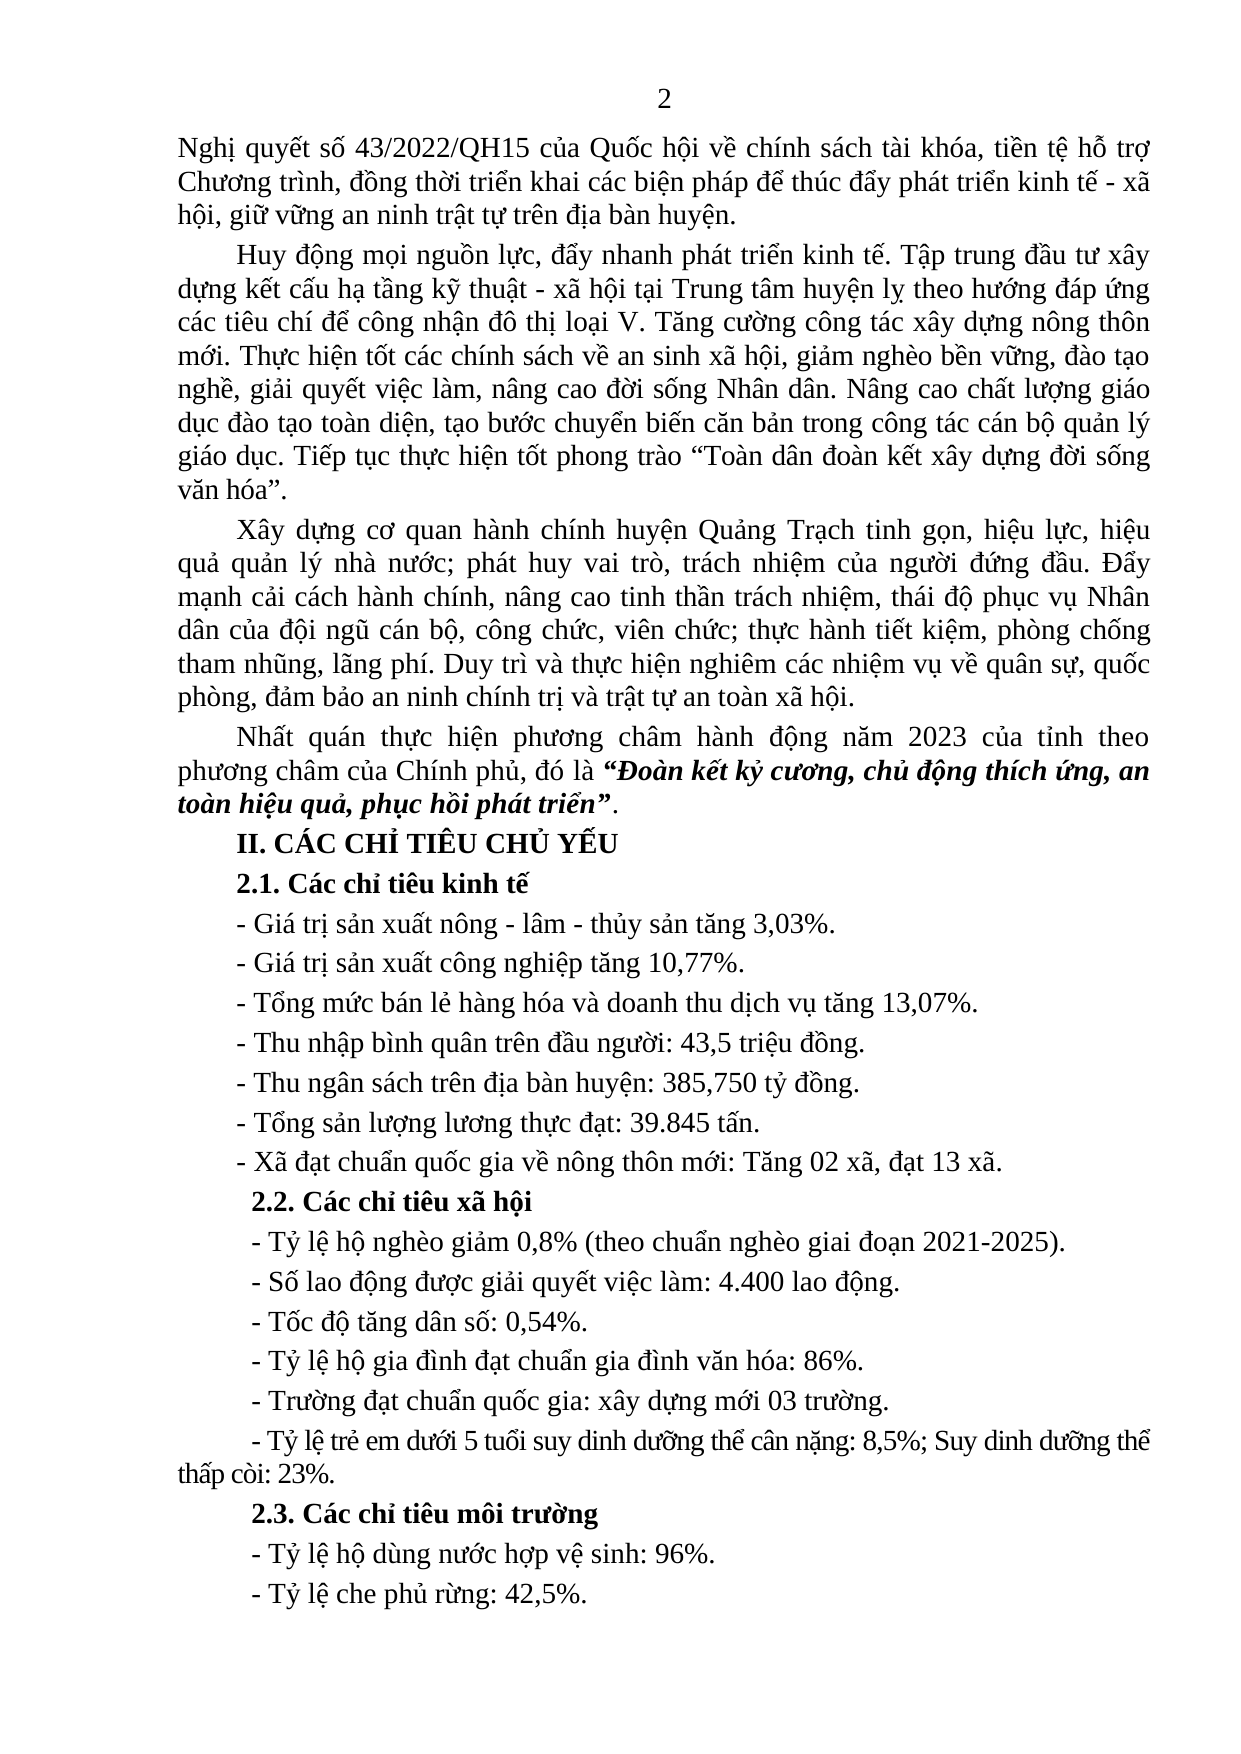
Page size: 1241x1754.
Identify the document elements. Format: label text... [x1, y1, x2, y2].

text - Giá trị sản xuất công nghiệp tăng 10,77%. [177, 946, 1152, 979]
text 2.2. Các chỉ tiêu xã hội [177, 1184, 1152, 1218]
text - Tỷ lệ che phủ rừng: 42,5%. [177, 1576, 1152, 1609]
text 2.1. Các chỉ tiêu kinh tế [177, 866, 1152, 899]
text Nhất quán thực hiện phương châm hành động năm 2023 của tỉnh theo phương châm của Chính phủ, đó là “Đoàn kết kỷ cương, chủ động thích ứng, an toàn hiệu quả, phục hồi phát triển”. [177, 719, 1152, 820]
text - Trường đạt chuẩn quốc gia: xây dựng mới 03 trường. [177, 1383, 1152, 1417]
text - Thu ngân sách trên địa bàn huyện: 385,750 tỷ đồng. [177, 1065, 1152, 1098]
text - Thu nhập bình quân trên đầu người: 43,5 triệu đồng. [177, 1025, 1152, 1059]
text - Xã đạt chuẩn quốc gia về nông thôn mới: Tăng 02 xã, đạt 13 xã. [177, 1144, 1152, 1178]
text - Tốc độ tăng dân số: 0,54%. [177, 1304, 1152, 1337]
text - Tỷ lệ hộ nghèo giảm 0,8% (theo chuẩn nghèo giai đoạn 2021-2025). [177, 1224, 1152, 1258]
text Xây dựng cơ quan hành chính huyện Quảng Trạch tinh gọn, hiệu lực, hiệu quả quản lý nhà nước; phát huy vai trò, trách nhiệm của người đứng đầu. Đẩy mạnh cải cách hành chính, nâng cao tinh thần trách nhiệm, thái độ phục vụ Nhân dân của đội ngũ cán bộ, công chức, viên chức; thực hành tiết kiệm, phòng chống tham nhũng, lãng phí. Duy trì và thực hiện nghiêm các nhiệm vụ về quân sự, quốc phòng, đảm bảo an ninh chính trị và trật tự an toàn xã hội. [177, 512, 1152, 713]
text - Tỷ lệ hộ dùng nước hợp vệ sinh: 96%. [177, 1536, 1152, 1570]
text - Số lao động được giải quyết việc làm: 4.400 lao động. [177, 1264, 1152, 1297]
text 2.3. Các chỉ tiêu môi trường [177, 1496, 1152, 1530]
text Huy động mọi nguồn lực, đẩy nhanh phát triển kinh tế. Tập trung đầu tư xây dựng kết cấu hạ tầng kỹ thuật - xã hội tại Trung tâm huyện lỵ theo hướng đáp ứng các tiêu chí để công nhận đô thị loại V. Tăng cường công tác xây dựng nông thôn mới. Thực hiện tốt các chính sách về an sinh xã hội, giảm nghèo bền vững, đào tạo nghề, giải quyết việc làm, nâng cao đời sống Nhân dân. Nâng cao chất lượng giáo dục đào tạo toàn diện, tạo bước chuyển biến căn bản trong công tác cán bộ quản lý giáo dục. Tiếp tục thực hiện tốt phong trào “Toàn dân đoàn kết xây dựng đời sống văn hóa”. [177, 237, 1152, 506]
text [177, 164, 1152, 231]
text - Tổng sản lượng lương thực đạt: 39.845 tấn. [177, 1105, 1152, 1138]
text - Tỷ lệ hộ gia đình đạt chuẩn gia đình văn hóa: 86%. [177, 1343, 1152, 1377]
text - Tổng mức bán lẻ hàng hóa và doanh thu dịch vụ tăng 13,07%. [177, 985, 1152, 1019]
text II. CÁC CHỈ TIÊU CHỦ YẾU [177, 826, 1152, 860]
text - Tỷ lệ trẻ em dưới 5 tuổi suy dinh dưỡng thể cân nặng: 8,5%; Suy dinh dưỡng thể thấp còi: 23%. [177, 1423, 1152, 1490]
text - Giá trị sản xuất nông - lâm - thủy sản tăng 3,03%. [177, 906, 1152, 939]
